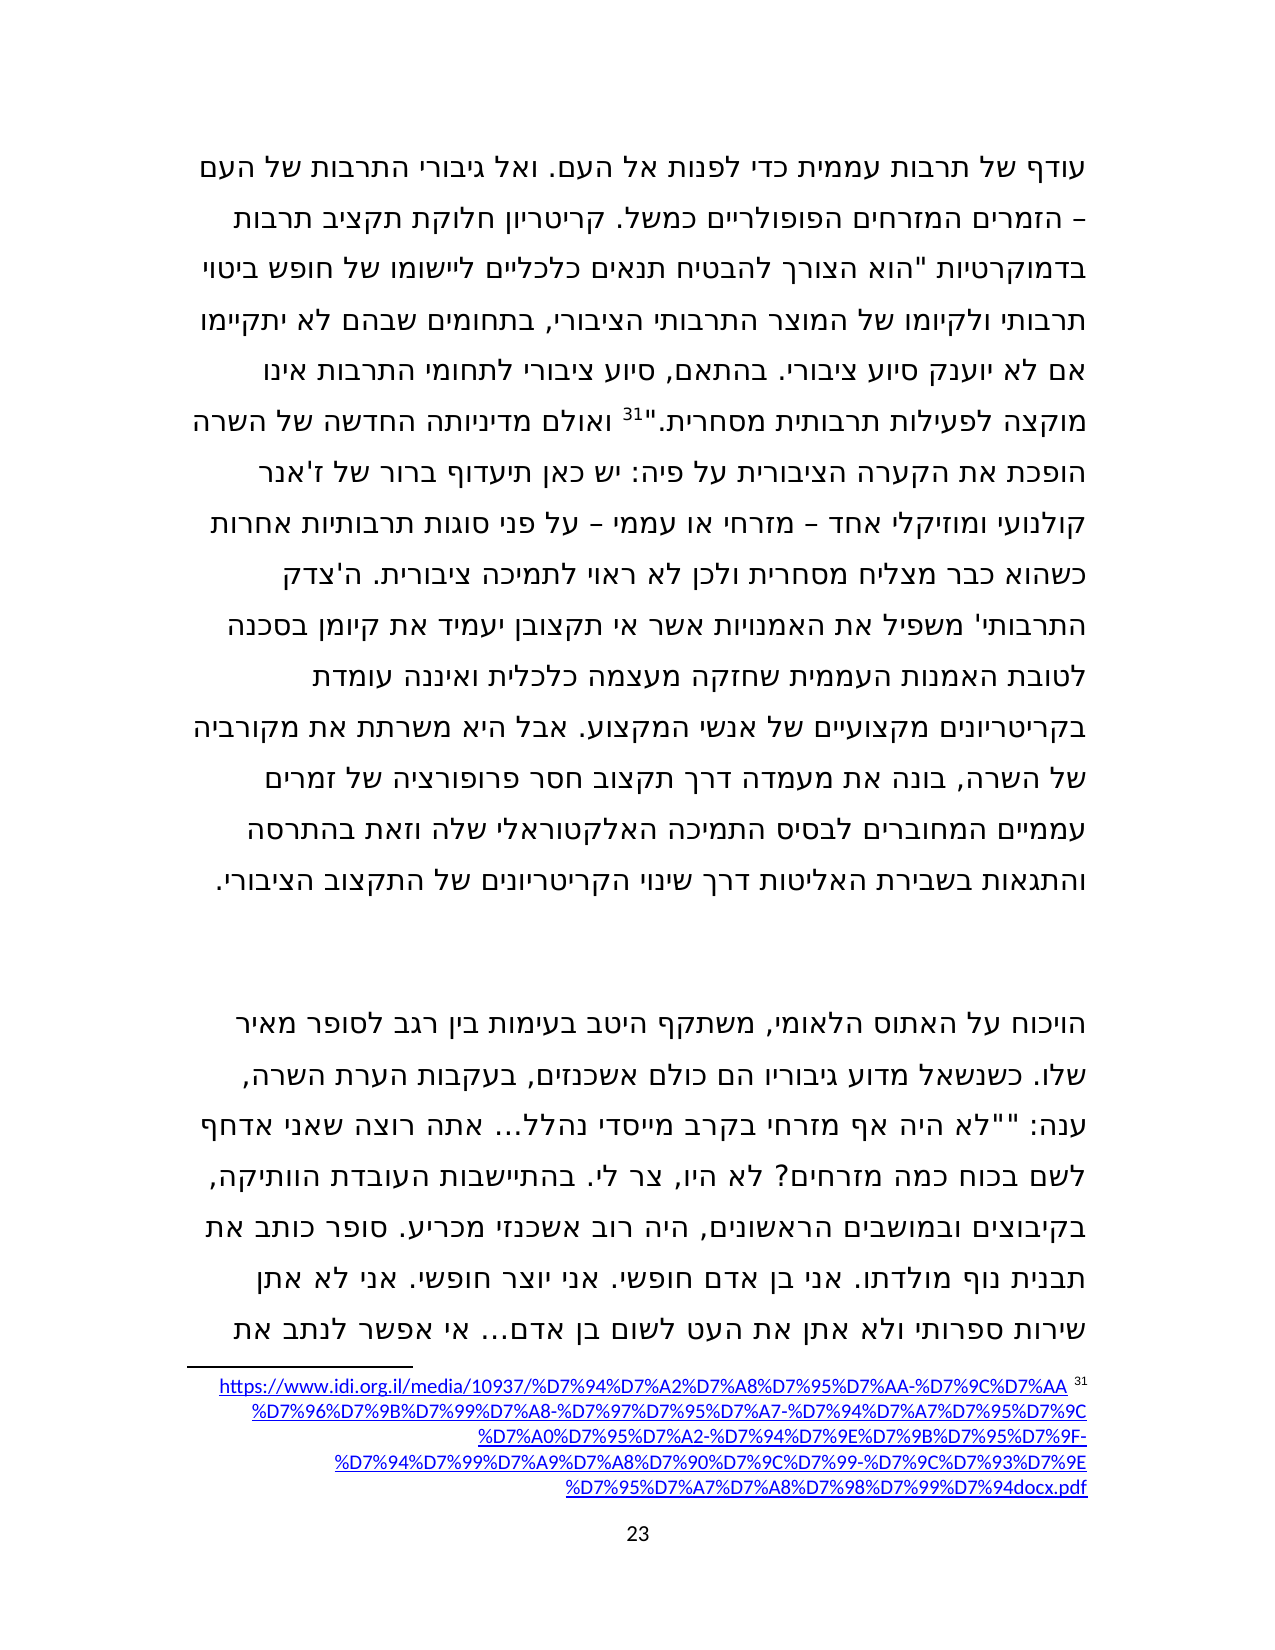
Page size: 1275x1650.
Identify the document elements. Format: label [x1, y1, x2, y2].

text [187, 150, 1087, 897]
text [187, 1007, 1087, 1346]
